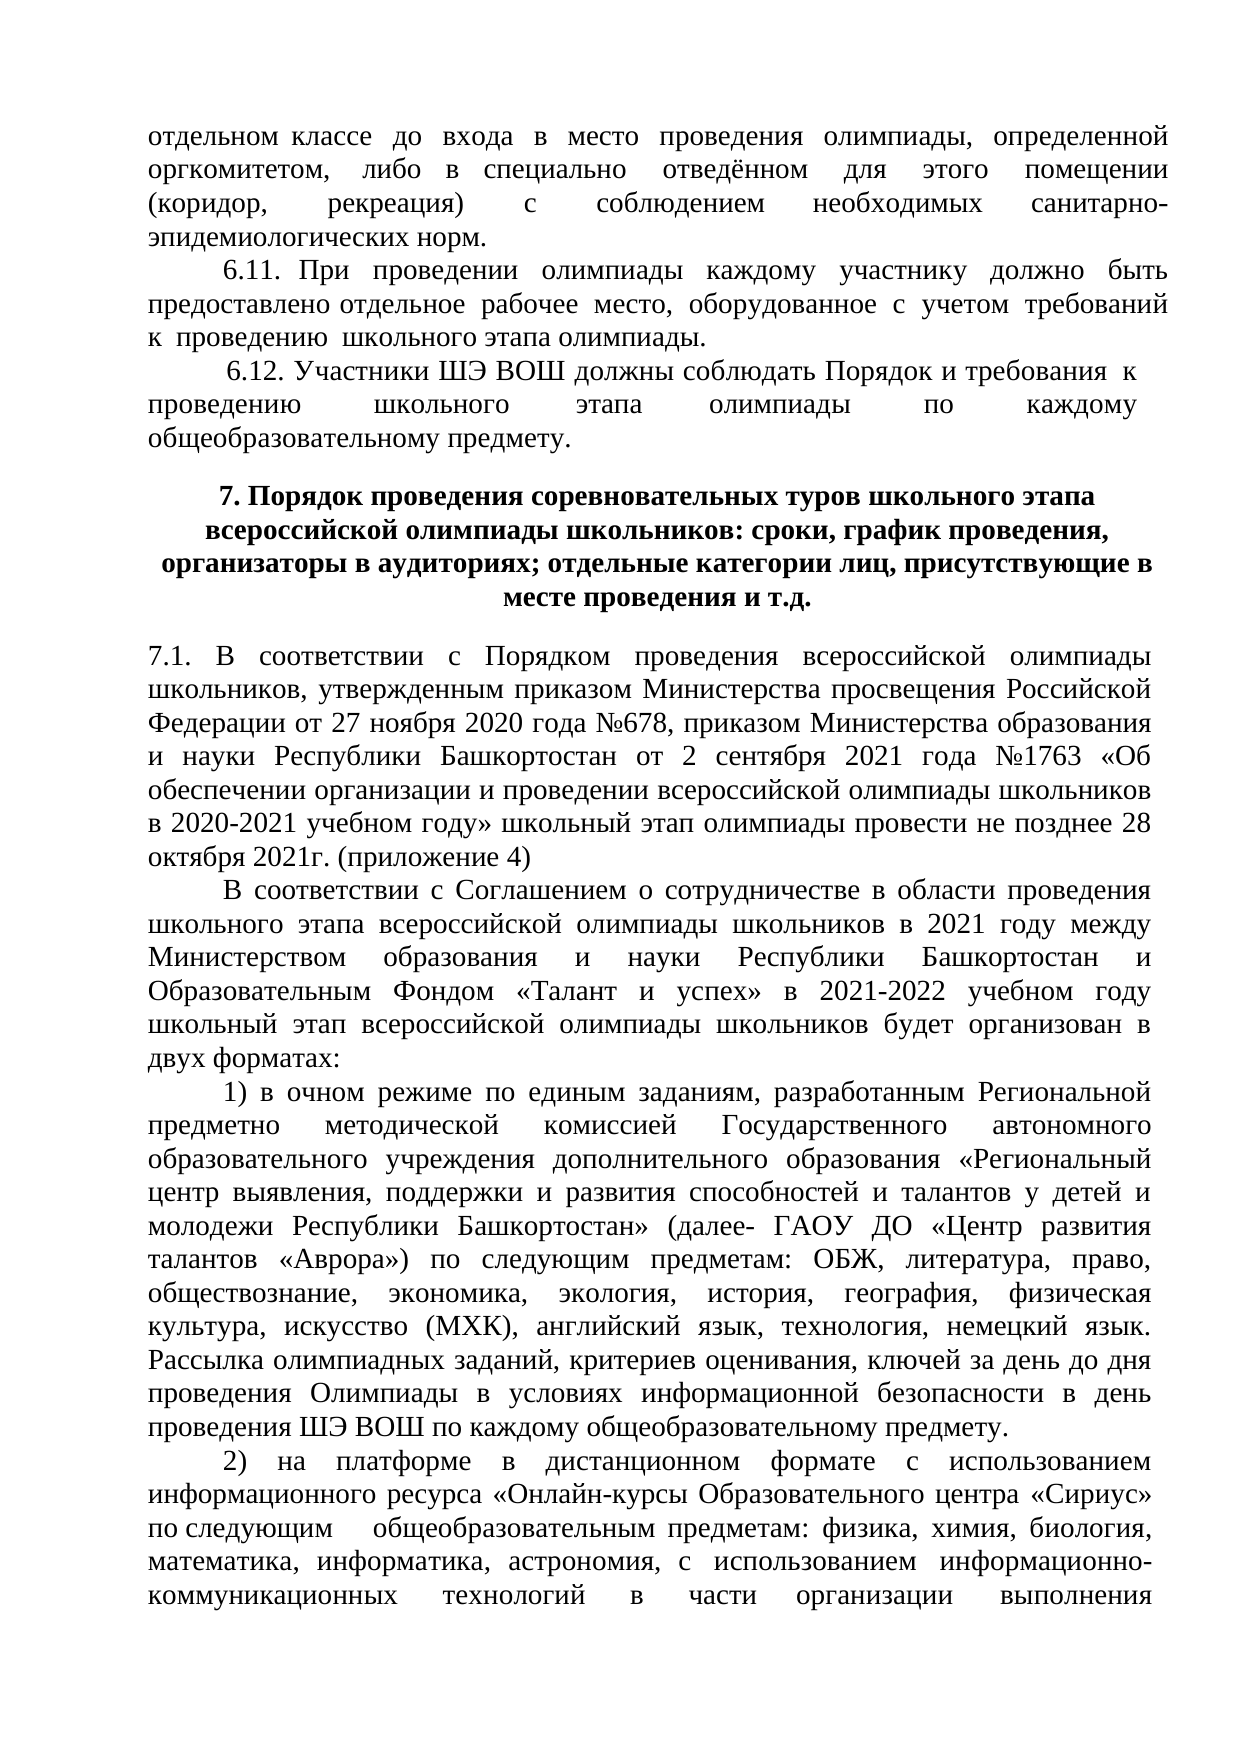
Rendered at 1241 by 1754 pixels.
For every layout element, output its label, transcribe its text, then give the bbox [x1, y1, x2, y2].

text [148, 1443, 1152, 1610]
text В соответствии с Соглашением о сотрудничестве в области проведения школьного этапа всероссийской олимпиады школьников в 2021 году между Министерством образования и науки Республики Башкортостан и Образовательным Фондом «Талант и успех» в 2021-2022 учебном году школьный этап всероссийской олимпиады школьников будет организован в двух форматах: [148, 872, 1152, 1074]
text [148, 118, 1168, 252]
text 1) в очном режиме по единым заданиям, разработанным Региональной предметно методической комиссией Государственного автономного образовательного учреждения дополнительного образования «Региональный центр выявления, поддержки и развития способностей и талантов у детей и молодежи Республики Башкортостан» (далее- ГАОУ ДО «Центр развития талантов «Аврора») по следующим предметам: ОБЖ, литература, право, обществознание, экономика, экология, история, география, физическая культура, искусство (МХК), английский язык, технология, немецкий язык. Рассылка олимпиадных заданий, критериев оценивания, ключей за день до дня проведения Олимпиады в условиях информационной безопасности в день проведения ШЭ ВОШ по каждому общеобразовательному предмету. [148, 1074, 1152, 1443]
text 6.12. Участники ШЭ ВОШ должны соблюдать Порядок и требования к проведению школьного этапа олимпиады по каждому общеобразовательному предмету. [148, 353, 1137, 453]
text 6.11. При проведении олимпиады каждому участнику должно быть предоставлено отдельное рабочее место, оборудованное с учетом требований к проведению школьного этапа олимпиады. [148, 252, 1168, 353]
text 7. Порядок проведения соревновательных туров школьного этапа всероссийской олимпиады школьников: сроки, график проведения, организаторы в аудиториях; отдельные категории лиц, присутствующие в месте проведения и т.д. [148, 478, 1167, 613]
text 7.1. В соответствии с Порядком проведения всероссийской олимпиады школьников, утвержденным приказом Министерства просвещения Российской Федерации от 27 ноября 2020 года №678, приказом Министерства образования и науки Республики Башкортостан от 2 сентября 2021 года №1763 «Об обеспечении организации и проведении всероссийской олимпиады школьников в 2020-2021 учебном году» школьный этап олимпиады провести не позднее 28 октября 2021г. (приложение 4) [148, 638, 1152, 872]
